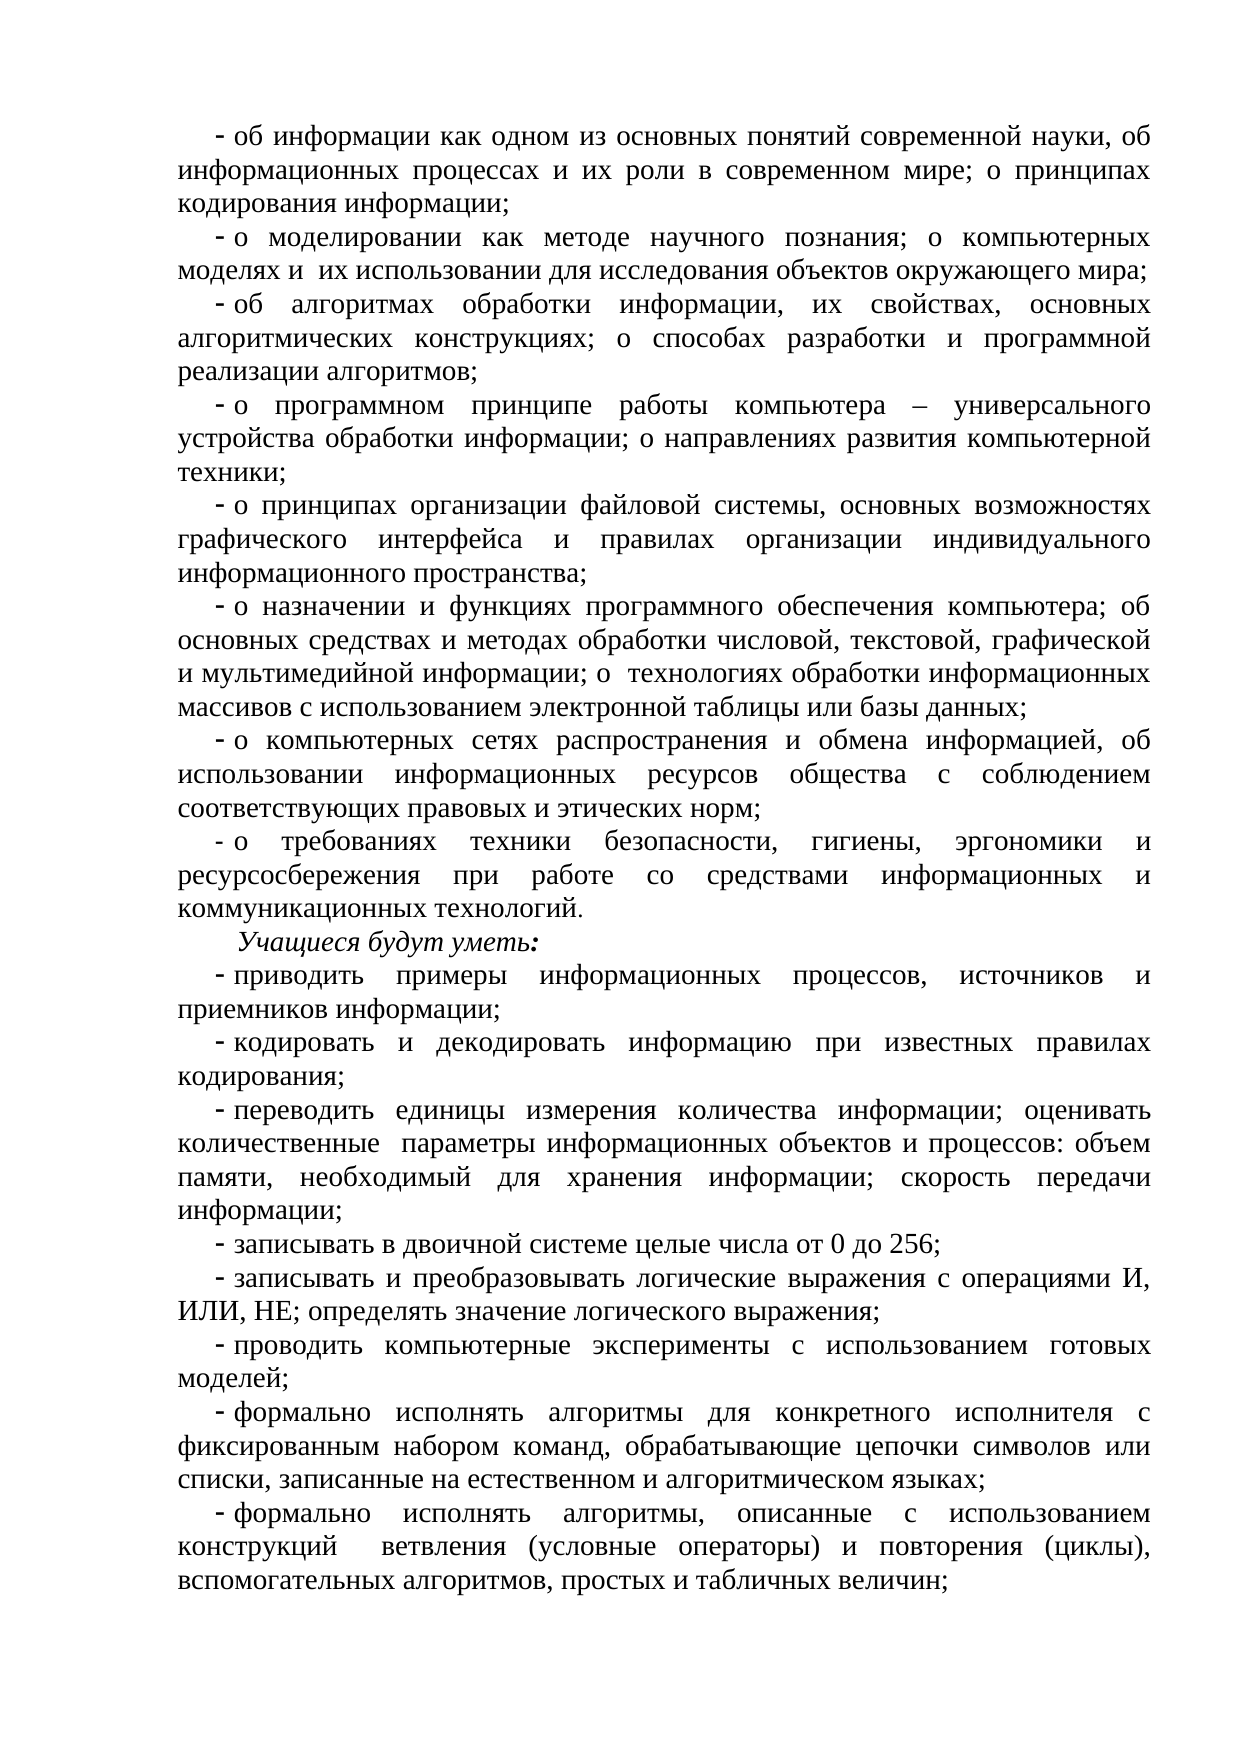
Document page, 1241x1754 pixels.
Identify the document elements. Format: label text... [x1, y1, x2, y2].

list о компьютерных сетях распространения и обмена информацией, об использовании информационных ресурсов общества с соблюдением соответствующих правовых и этических норм; [177, 722, 1152, 823]
list о программном принципе работы компьютера – универсального устройства обработки информации; о направлениях развития компьютерной техники; [177, 387, 1152, 487]
list переводить единицы измерения количества информации; оценивать количественные параметры информационных объектов и процессов: объем памяти, необходимый для хранения информации; скорость передачи информации; [177, 1092, 1152, 1226]
list приводить примеры информационных процессов, источников и приемников информации; [177, 957, 1152, 1024]
list записывать в двоичной системе целые числа от 0 до 256; [177, 1226, 1152, 1260]
list записывать и преобразовывать логические выражения с операциями И, ИЛИ, НЕ; определять значение логического выражения; [177, 1260, 1152, 1327]
list о моделировании как методе научного познания; о компьютерных моделях и их использовании для исследования объектов окружающего мира; [177, 219, 1152, 286]
list о назначении и функциях программного обеспечения компьютера; об основных средствах и методах обработки числовой, текстовой, графической и мультимедийной информации; о технологиях обработки информационных массивов с использованием электронной таблицы или базы данных; [177, 588, 1152, 722]
list формально исполнять алгоритмы для конкретного исполнителя с фиксированным набором команд, обрабатывающие цепочки символов или списки, записанные на естественном и алгоритмическом языках; [177, 1394, 1152, 1495]
list кодировать и декодировать информацию при известных правилах кодирования; [177, 1024, 1152, 1092]
list о принципах организации файловой системы, основных возможностях графического интерфейса и правилах организации индивидуального информационного пространства; [177, 487, 1152, 588]
list об алгоритмах обработки информации, их свойствах, основных алгоритмических конструкциях; о способах разработки и программной реализации алгоритмов; [177, 286, 1152, 387]
list об информации как одном из основных понятий современной науки, об информационных процессах и их роли в современном мире; о принципах кодирования информации; [177, 118, 1152, 219]
text Учащиеся будут уметь: [177, 924, 1152, 957]
list формально исполнять алгоритмы, описанные с использованием конструкций ветвления (условные операторы) и повторения (циклы), вспомогательных алгоритмов, простых и табличных величин; [177, 1495, 1152, 1596]
list проводить компьютерные эксперименты с использованием готовых моделей; [177, 1327, 1152, 1394]
list о требованиях техники безопасности, гигиены, эргономики и ресурсосбережения при работе со средствами информационных и коммуникационных технологий. [177, 823, 1152, 924]
